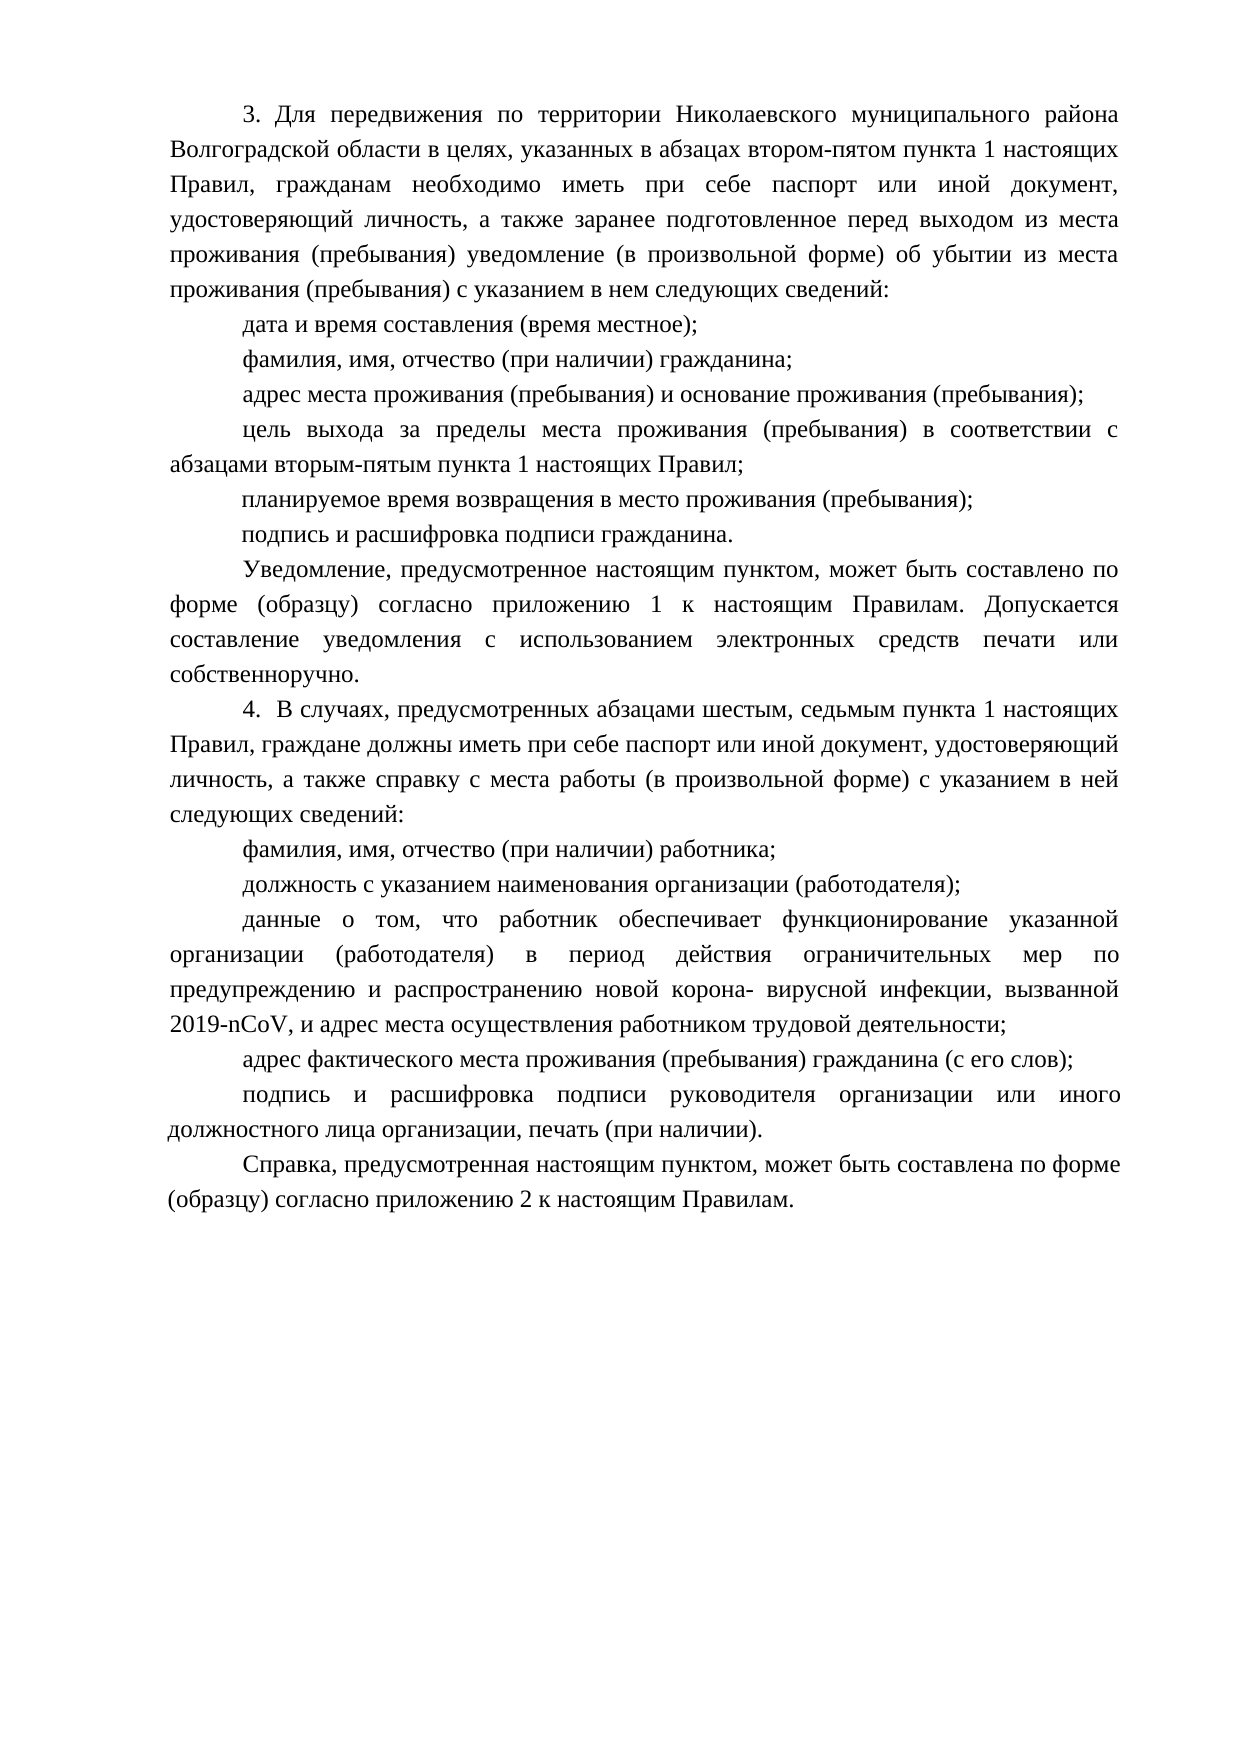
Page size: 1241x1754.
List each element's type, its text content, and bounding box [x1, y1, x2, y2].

text фамилия, имя, отчество (при наличии) гражданина; [169, 339, 1119, 374]
text дата и время составления (время местное); [169, 304, 1119, 339]
text Справка, предусмотренная настоящим пунктом, может быть составлена по форме (образцу) согласно приложению 2 к настоящим Правилам. [167, 1144, 1122, 1214]
text адрес места проживания (пребывания) и основание проживания (пребывания); [169, 374, 1119, 409]
list Для передвижения по территории Николаевского муниципального района Волгоградской области в целях, указанных в абзацах втором-пятом пункта 1 настоящих Правил, гражданам необходимо иметь при себе паспорт или иной документ, удостоверяющий личность, а также заранее подготовленное перед выходом из места проживания (пребывания) уведомление (в произвольной форме) об убытии из места проживания (пребывания) с указанием в нем следующих сведений: [169, 94, 1119, 304]
text подпись и расшифровка подписи руководителя организации или иного должностного лица организации, печать (при наличии). [167, 1074, 1122, 1144]
text цель выхода за пределы места проживания (пребывания) в соответствии с абзацами вторым-пятым пункта 1 настоящих Правил; [169, 409, 1119, 479]
text подпись и расшифровка подписи гражданина. [167, 514, 1103, 549]
list В случаях, предусмотренных абзацами шестым, седьмым пункта 1 настоящих Правил, граждане должны иметь при себе паспорт или иной документ, удостоверяющий личность, а также справку с места работы (в произвольной форме) с указанием в ней следующих сведений: [169, 689, 1119, 829]
text Уведомление, предусмотренное настоящим пунктом, может быть составлено по форме (образцу) согласно приложению 1 к настоящим Правилам. Допускается составление уведомления с использованием электронных средств печати или собственноручно. [169, 549, 1119, 689]
text должность с указанием наименования организации (работодателя); [169, 864, 1119, 899]
text адрес фактического места проживания (пребывания) гражданина (с его слов); [167, 1039, 1122, 1074]
text фамилия, имя, отчество (при наличии) работника; [169, 829, 1119, 864]
text планируемое время возвращения в место проживания (пребывания); [167, 479, 1103, 514]
text данные о том, что работник обеспечивает функционирование указанной организации (работодателя) в период действия ограничительных мер по предупреждению и распространению новой корона- вирусной инфекции, вызванной 2019-nCoV, и адрес места осуществления работником трудовой деятельности; [169, 899, 1119, 1039]
